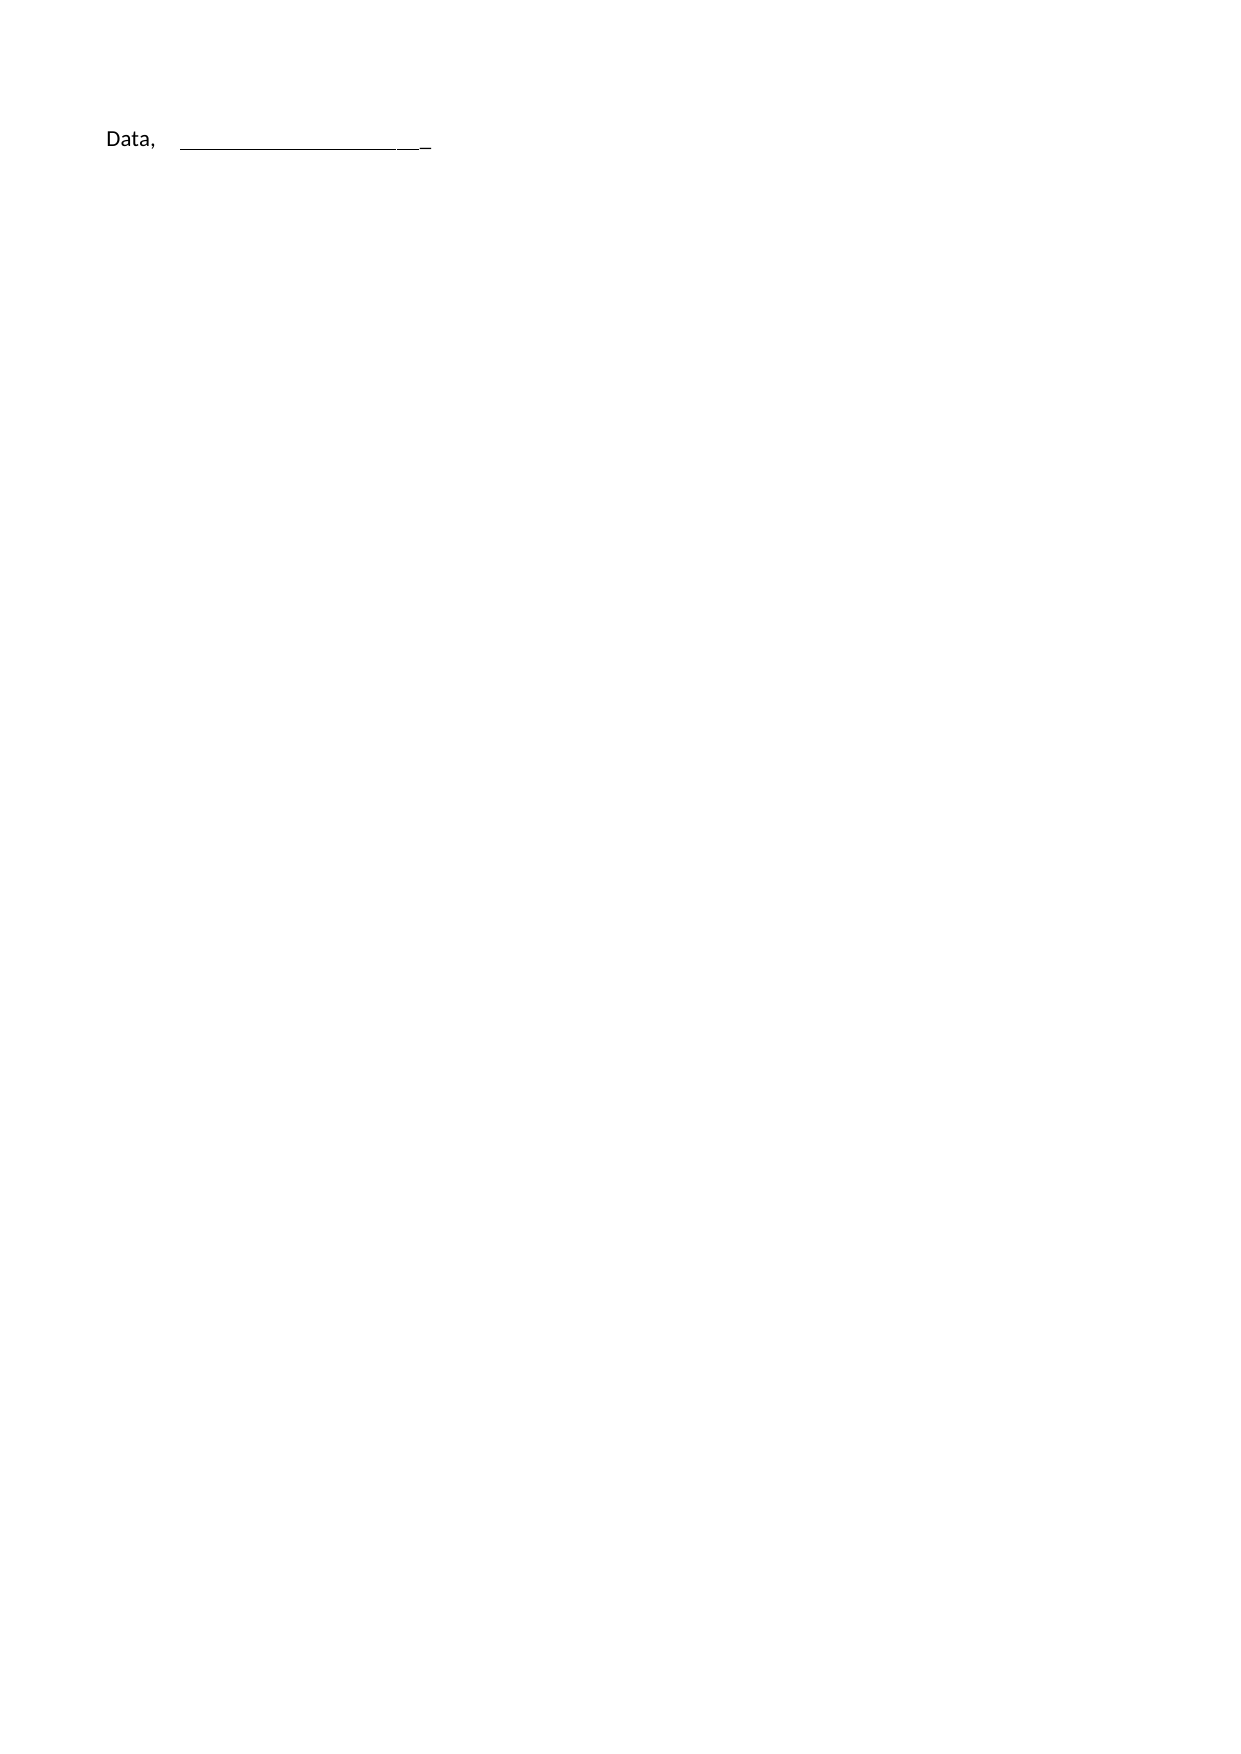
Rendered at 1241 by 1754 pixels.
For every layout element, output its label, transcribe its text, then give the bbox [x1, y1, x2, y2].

text Data, _ [106, 124, 1078, 152]
